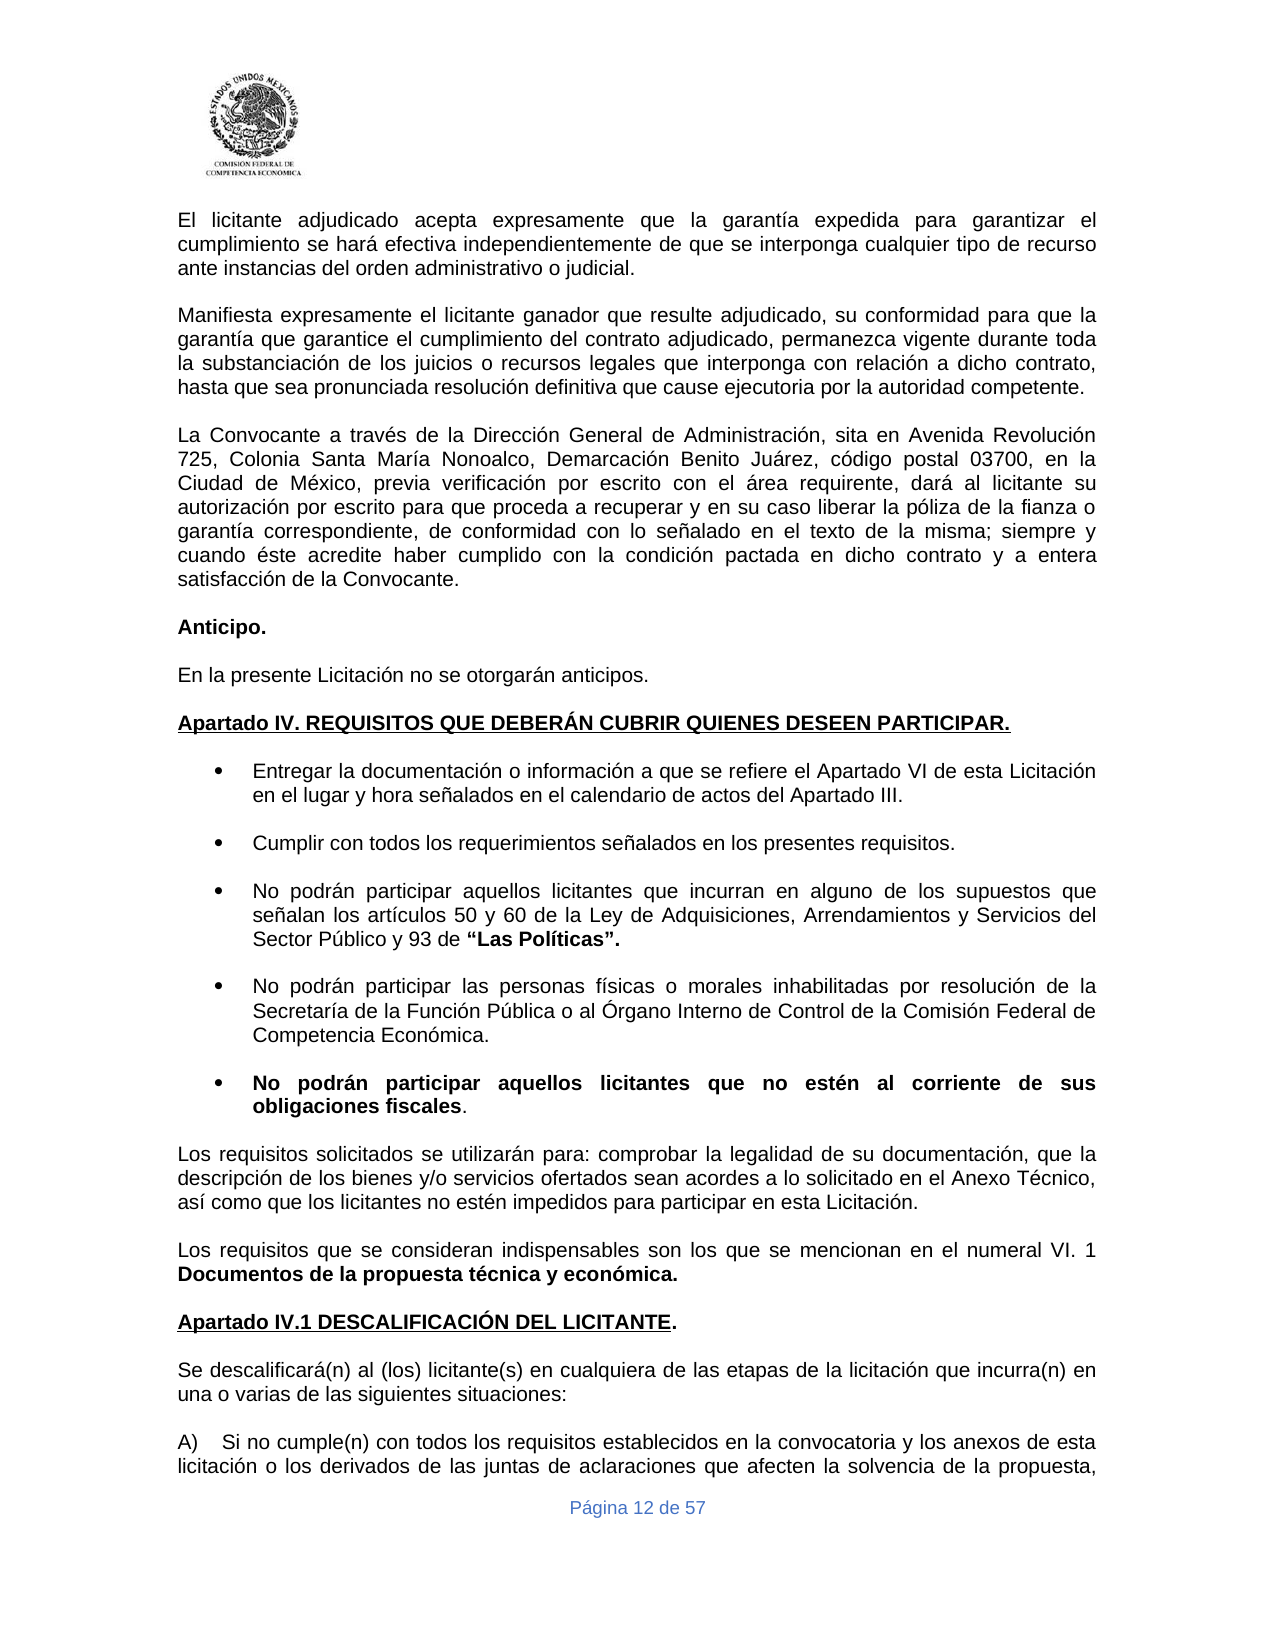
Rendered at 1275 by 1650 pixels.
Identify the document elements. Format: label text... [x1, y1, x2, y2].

text Anticipo. [177, 615, 1098, 639]
text En la presente Licitación no se otorgarán anticipos. [177, 663, 1098, 687]
picture [188, 73, 322, 179]
text Los requisitos solicitados se utilizarán para: comprobar la legalidad de su documentación, que la descripción de los bienes y/o servicios ofertados sean acordes a lo solicitado en el Anexo Técnico, así como que los licitantes no estén impedidos para participar en esta Licitación. [177, 1142, 1098, 1214]
text La Convocante a través de la Dirección General de Administración, sita en Avenida Revolución 725, Colonia Santa María Nonoalco, Demarcación Benito Juárez, código postal 03700, en la Ciudad de México, previa verificación por escrito con el área requirente, dará al licitante su autorización por escrito para que proceda a recuperar y en su caso liberar la póliza de la fianza o garantía correspondiente, de conformidad con lo señalado en el texto de la misma; siempre y cuando éste acredite haber cumplido con la condición pactada en dicho contrato y a entera satisfacción de la Convocante. [177, 423, 1098, 591]
list No podrán participar las personas físicas o morales inhabilitadas por resolución de la Secretaría de la Función Pública o al Órgano Interno de Control de la Comisión Federal de Competencia Económica. [215, 974, 1098, 1046]
list No podrán participar aquellos licitantes que incurran en alguno de los supuestos que señalan los artículos 50 y 60 de la Ley de Adquisiciones, Arrendamientos y Servicios del Sector Público y 93 de “Las Políticas”. [215, 878, 1098, 950]
list Entregar la documentación o información a que se refiere el Apartado VI de esta Licitación en el lugar y hora señalados en el calendario de actos del Apartado III. [215, 758, 1098, 806]
list No podrán participar aquellos licitantes que no estén al corriente de sus obligaciones fiscales. [215, 1070, 1098, 1118]
text Apartado IV. REQUISITOS QUE DEBERÁN CUBRIR QUIENES DESEEN PARTICIPAR. [177, 711, 1098, 734]
text Apartado IV.1 DESCALIFICACIÓN DEL LICITANTE. [177, 1310, 1098, 1334]
text El licitante adjudicado acepta expresamente que la garantía expedida para garantizar el cumplimiento se hará efectiva independientemente de que se interponga cualquier tipo de recurso ante instancias del orden administrativo o judicial. [177, 207, 1098, 279]
text Manifiesta expresamente el licitante ganador que resulte adjudicado, su conformidad para que la garantía que garantice el cumplimiento del contrato adjudicado, permanezca vigente durante toda la substanciación de los juicios o recursos legales que interponga con relación a dicho contrato, hasta que sea pronunciada resolución definitiva que cause ejecutoria por la autoridad competente. [177, 303, 1098, 399]
list Cumplir con todos los requerimientos señalados en los presentes requisitos. [215, 830, 1098, 854]
text Se descalificará(n) al (los) licitante(s) en cualquiera de las etapas de la licitación que incurra(n) en una o varias de las siguientes situaciones: [177, 1358, 1098, 1406]
text Los requisitos que se consideran indispensables son los que se mencionan en el numeral VI. 1 Documentos de la propuesta técnica y económica. [177, 1238, 1098, 1286]
